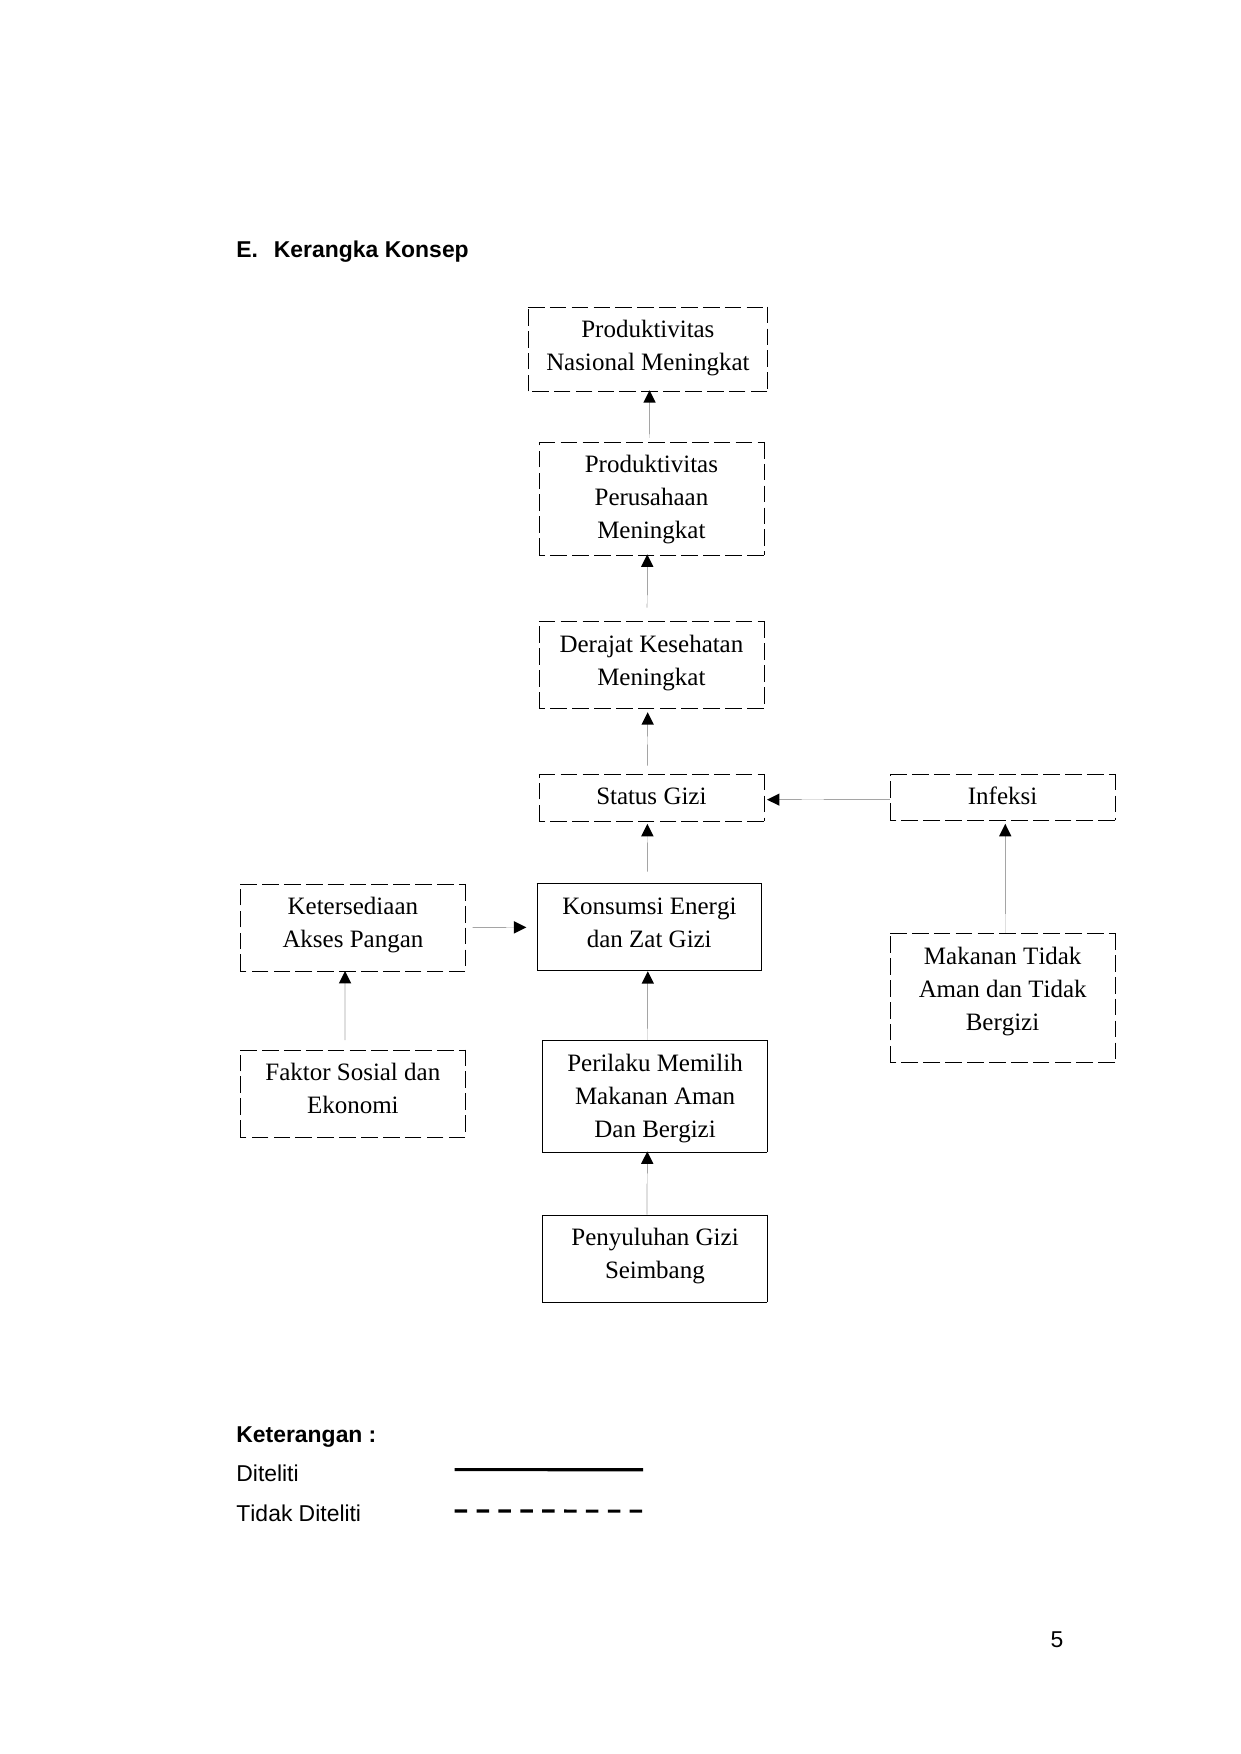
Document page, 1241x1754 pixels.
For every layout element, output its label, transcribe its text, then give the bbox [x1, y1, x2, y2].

text Tidak Diteliti [236, 1499, 1063, 1526]
text Keterangan : [236, 1421, 1063, 1447]
text Diteliti [236, 1460, 1063, 1486]
list Kerangka Konsep [236, 236, 1063, 263]
